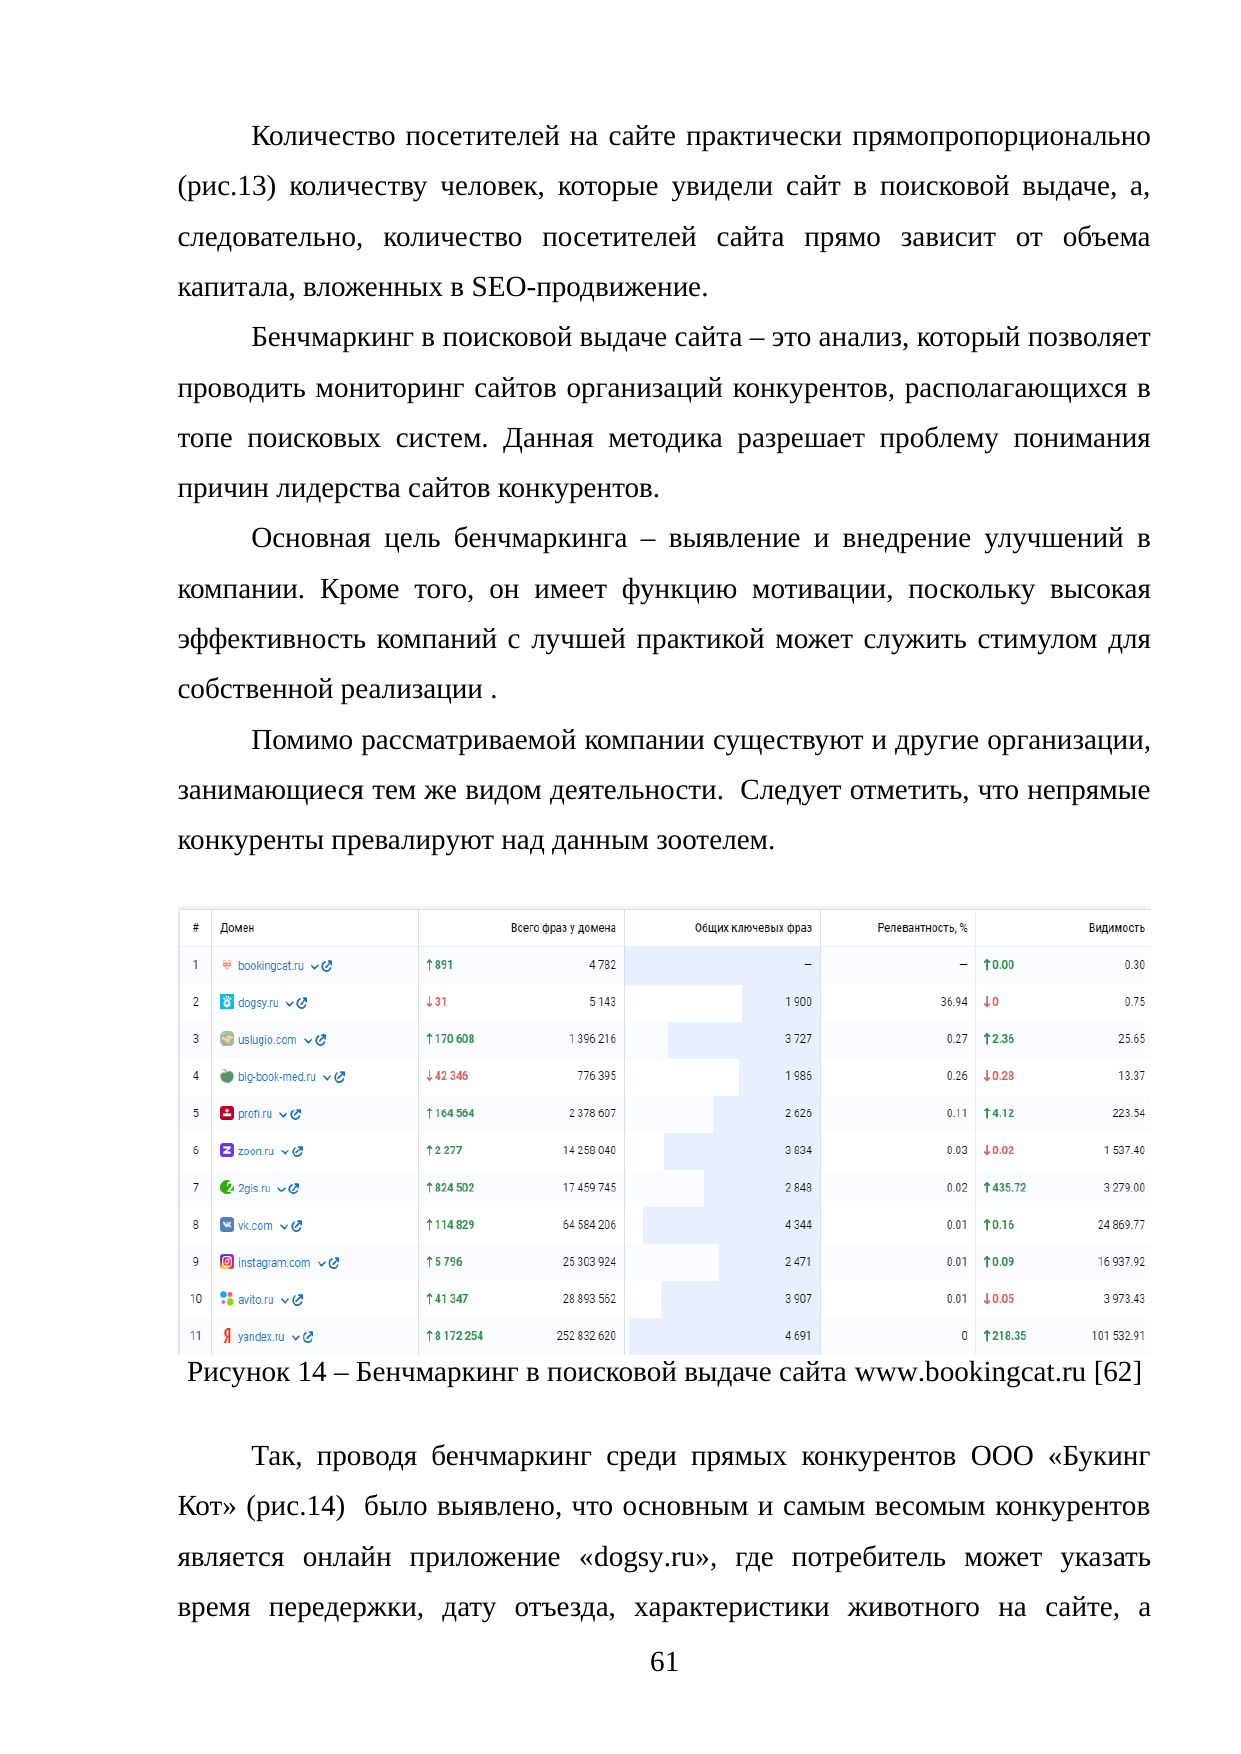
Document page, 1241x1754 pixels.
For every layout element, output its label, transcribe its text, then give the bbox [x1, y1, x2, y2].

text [177, 1438, 1152, 1623]
text Основная цель бенчмаркинга – выявление и внедрение улучшений в компании. Кроме того, он имеет функцию мотивации, поскольку высокая эффективность компаний с лучшей практикой может служить стимулом для собственной реализации . [177, 521, 1152, 705]
text Помимо рассматриваемой компании существуют и другие организации, занимающиеся тем же видом деятельности. Следует отметить, что непрямые конкуренты превалируют над данным зоотелем. [177, 722, 1152, 856]
text Бенчмаркинг в поисковой выдаче сайта – это анализ, который позволяет проводить мониторинг сайтов организаций конкурентов, располагающихся в топе поисковых систем. Данная методика разрешает проблему понимания причин лидерства сайтов конкурентов. [177, 319, 1152, 504]
text Количество посетителей на сайте практически прямопропорционально (рис.13) количеству человек, которые увидели сайт в поисковой выдаче, а, следовательно, количество посетителей сайта прямо зависит от объема капитала, вложенных в SEO-продвижение. [177, 118, 1152, 303]
text Рисунок 14 – Бенчмаркинг в поисковой выдаче сайта www.bookingcat.ru [62] [177, 1355, 1152, 1388]
picture [177, 906, 1152, 1355]
